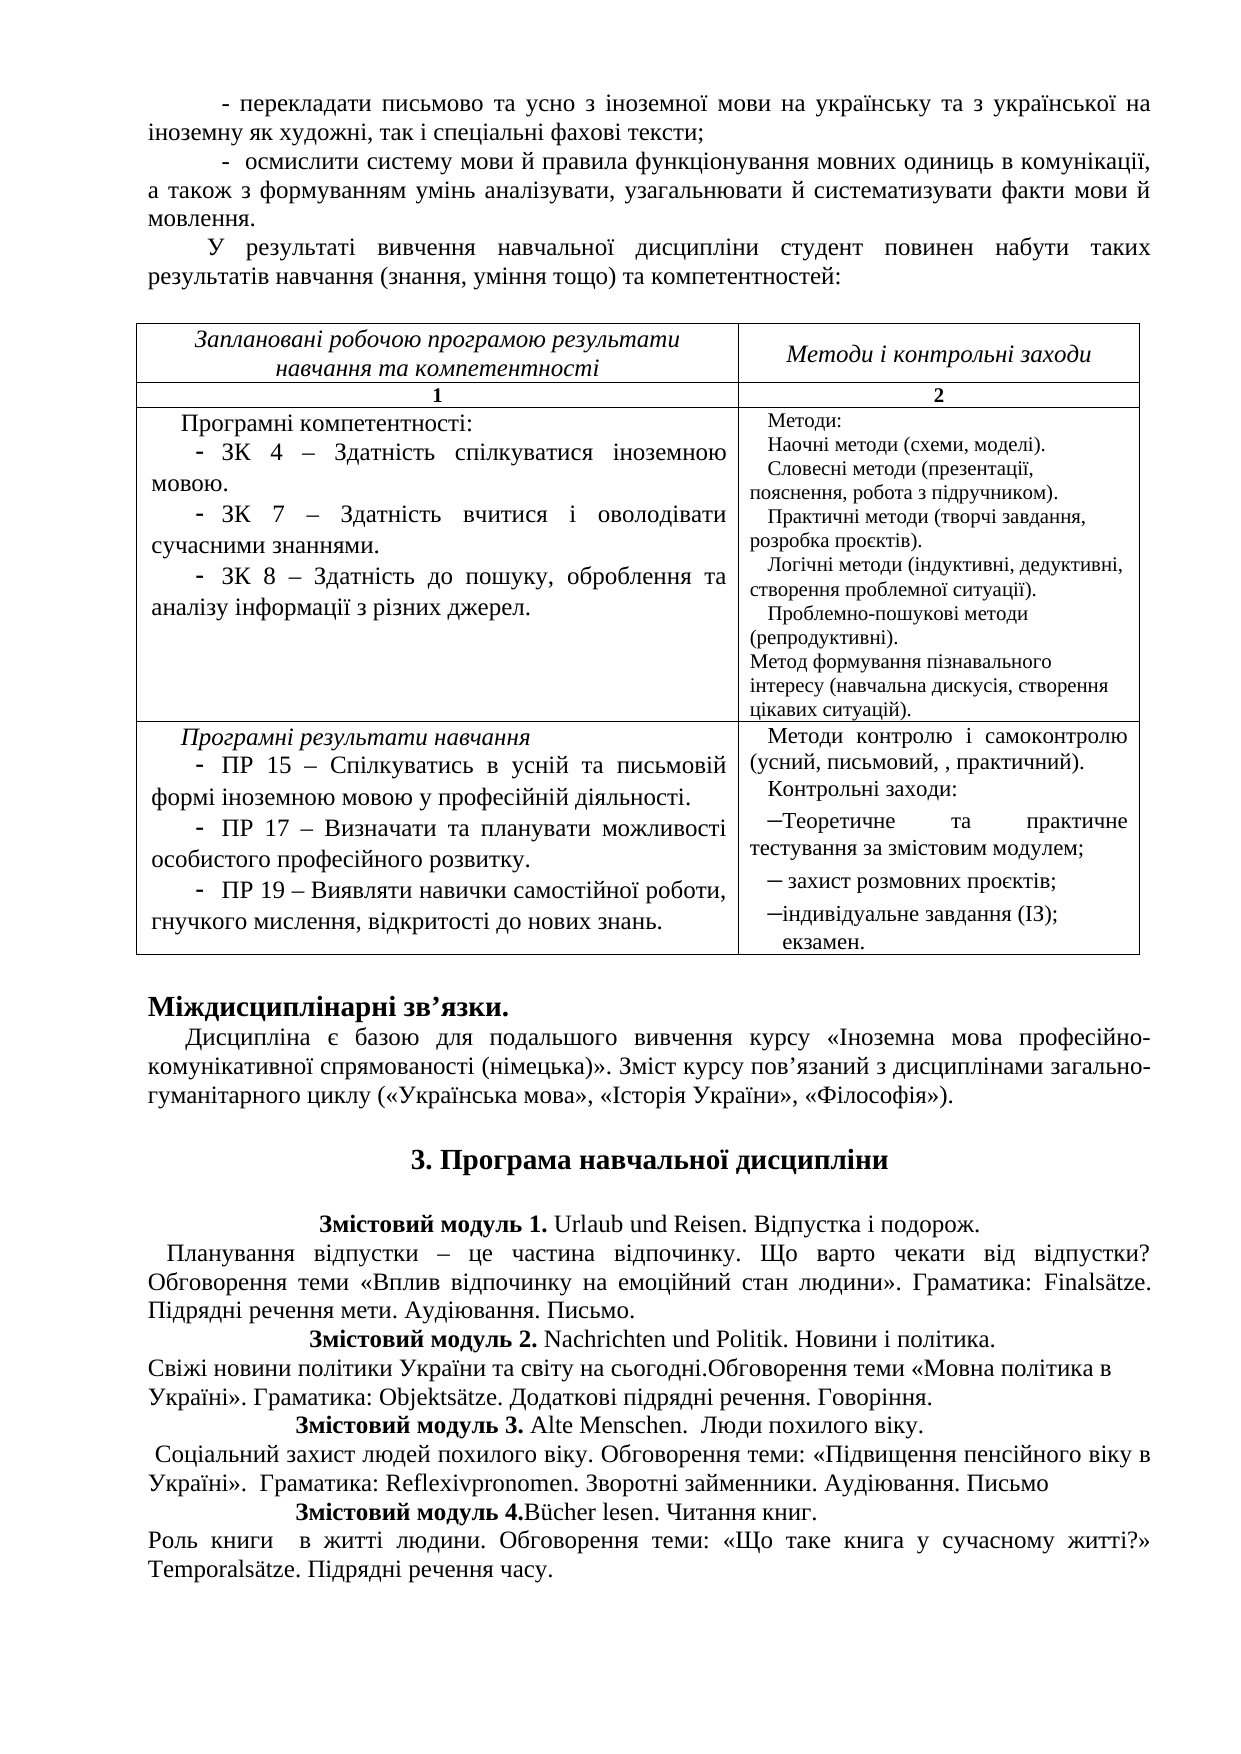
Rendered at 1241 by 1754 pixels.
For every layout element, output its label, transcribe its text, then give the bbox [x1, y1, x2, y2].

text Планування відпустки – це частина відпочинку. Що варто чекати від відпустки? Обговорення теми «Вплив відпочинку на емоційний стан людини». Граматика: Finalsätze. Підрядні речення мети. Аудіювання. Письмо. [148, 1238, 1152, 1324]
text Змістовий модуль 3. Alte Menschen. Люди похилого віку. [295, 1411, 1152, 1439]
table_cell 1 [137, 383, 738, 407]
table_cell Методи контролю і самоконтролю (усний, письмовий, , практичний). Контрольні заходи: Теоретичне та практичне тестування за змістовим модулем; захист розмовних проєктів; індивідуальне завдання (ІЗ); екзамен. [739, 722, 1139, 954]
text У результаті вивчення навчальної дисципліни студент повинен набути таких результатів навчання (знання, уміння тощо) та компетентностей: [148, 232, 1152, 290]
text Соціальний захист людей похилого віку. Обговорення теми: «Підвищення пенсійного віку в Україні». Граматика: Reflexivpronomen. Зворотні займенники. Аудіювання. Письмо [148, 1439, 1152, 1497]
text - перекладати письмово та усно з іноземної мови на українську та з української на іноземну як художні, так і спеціальні фахові тексти; [148, 88, 1152, 146]
text Дисципліна є базою для подальшого вивчення курсу «Іноземна мова професійно-комунікативної спрямованості (німецька)». Зміст курсу пов’язаний з дисциплінами загально-гуманітарного циклу («Українська мова», «Історія України», «Філософія»). [148, 1022, 1152, 1109]
table_cell Програмні компетентності: ЗК 4 – Здатність спілкуватися іноземною мовою. ЗК 7 – Здатність вчитися і оволодівати сучасними знаннями. ЗК 8 – Здатність до пошуку, оброблення та аналізу інформації з різних джерел. [137, 408, 738, 721]
table_header Методи і контрольні заходи [739, 324, 1139, 382]
table_cell Методи: Наочні методи (схеми, моделі). Словесні методи (презентації, пояснення, робота з підручником). Практичні методи (творчі завдання, розробка проєктів). Логічні методи (індуктивні, дедуктивні, створення проблемної ситуації). Проблемно-пошукові методи (репродуктивні). Метод формування пізнавального інтересу (навчальна дискусія, створення цікавих ситуацій). [739, 408, 1139, 721]
text 3. Програма навчальної дисципліни [148, 1142, 1152, 1176]
text Міждисциплінарні зв’язки. [148, 989, 1152, 1022]
table_cell Програмні результати навчання ПР 15 – Спілкуватись в усній та письмовій формі іноземною мовою у професійній діяльності. ПР 17 – Визначати та планувати можливості особистого професійного розвитку. ПР 19 – Виявляти навички самостійної роботи, гнучкого мислення, відкритості до нових знань. [137, 722, 738, 954]
text - осмислити систему мови й правила функціонування мовних одиниць в комунікації, а також з формуванням умінь аналізувати, узагальнювати й систематизувати факти мови й мовлення. [148, 146, 1152, 232]
text Змістовий модуль 4.Bücher lesen. Читання книг. [295, 1497, 1152, 1526]
text Змістовий модуль 2. Nachrichten und Politik. Новини і політика. [148, 1324, 1152, 1353]
text Змістовий модуль 1. Urlaub und Reisen. Відпустка і подорож. [148, 1209, 1152, 1238]
table_cell 2 [739, 383, 1139, 407]
text Роль книги в житті людини. Обговорення теми: «Що таке книга у сучасному житті?» Temporalsätze. Підрядні речення часу. [148, 1526, 1152, 1583]
table_header Заплановані робочою програмою результати навчання та компетентності [137, 324, 738, 382]
text Свіжі новини політики України та світу на сьогодні.Обговорення теми «Мовна політика в Україні». Граматика: Objektsätze. Додаткові підрядні речення. Говоріння. [148, 1353, 1152, 1411]
